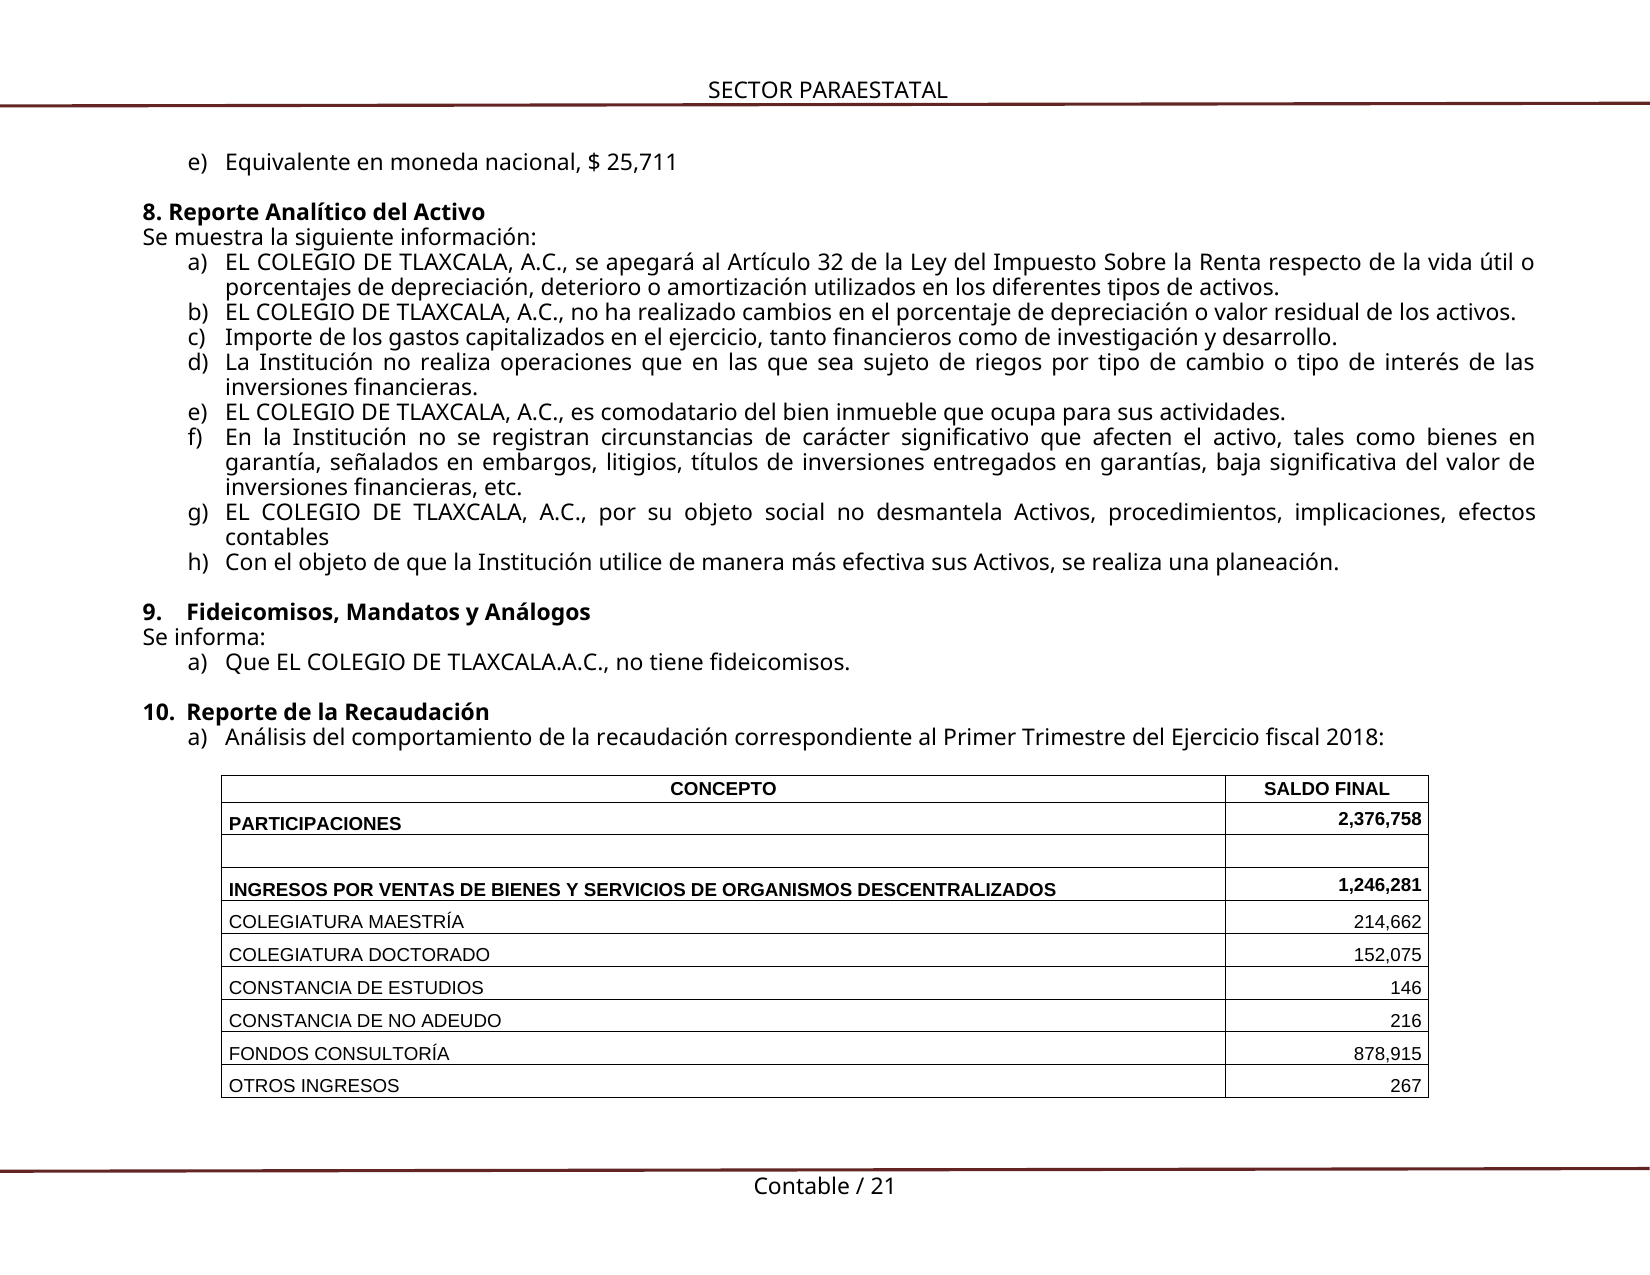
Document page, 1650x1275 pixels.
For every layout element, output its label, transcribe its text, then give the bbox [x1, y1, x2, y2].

table_cell [1226, 835, 1428, 867]
text a) Que EL COLEGIO DE TLAXCALA.A.C., no tiene fideicomisos. [187, 650, 1537, 675]
text a) Análisis del comportamiento de la recaudación correspondiente al Primer Trimestre del Ejercicio fiscal 2018: [187, 725, 1537, 750]
text f) En la Institución no se registran circunstancias de carácter significativo que afecten el activo, tales como bienes en garantía, señalados en embargos, litigios, títulos de inversiones entregados en garantías, baja significativa del valor de inversiones financieras, etc. [187, 425, 1537, 500]
table_cell 1,246,281 [1226, 868, 1428, 900]
table_cell 216 [1226, 1000, 1428, 1031]
table_cell INGRESOS POR VENTAS DE BIENES Y SERVICIOS DE ORGANISMOS DESCENTRALIZADOS [222, 868, 1225, 900]
text Se informa: [112, 625, 1537, 650]
table_cell 267 [1226, 1065, 1428, 1097]
table_cell 878,915 [1226, 1032, 1428, 1064]
text h) Con el objeto de que la Institución utilice de manera más efectiva sus Activos, se realiza una planeación. [187, 550, 1537, 575]
text Se muestra la siguiente información: [112, 225, 1537, 250]
text e) EL COLEGIO DE TLAXCALA, A.C., es comodatario del bien inmueble que ocupa para sus actividades. [187, 400, 1537, 425]
table_header SALDO FINAL [1226, 776, 1428, 802]
table_cell FONDOS CONSULTORÍA [222, 1032, 1225, 1064]
table_cell OTROS INGRESOS [222, 1065, 1225, 1097]
table_cell CONSTANCIA DE NO ADEUDO [222, 1000, 1225, 1031]
text 10. Reporte de la Recaudación [112, 700, 1537, 725]
table_cell CONSTANCIA DE ESTUDIOS [222, 967, 1225, 998]
text a) EL COLEGIO DE TLAXCALA, A.C., se apegará al Artículo 32 de la Ley del Impuesto Sobre la Renta respecto de la vida útil o porcentajes de depreciación, deterioro o amortización utilizados en los diferentes tipos de activos. [187, 250, 1537, 300]
table_cell COLEGIATURA MAESTRÍA [222, 901, 1225, 933]
text c) Importe de los gastos capitalizados en el ejercicio, tanto financieros como de investigación y desarrollo. [187, 325, 1537, 350]
text g) EL COLEGIO DE TLAXCALA, A.C., por su objeto social no desmantela Activos, procedimientos, implicaciones, efectos contables [187, 500, 1537, 550]
table_cell [222, 835, 1225, 867]
text 8. Reporte Analítico del Activo [112, 200, 1537, 225]
text e) Equivalente en moneda nacional, $ 25,711 [187, 150, 1537, 175]
text b) EL COLEGIO DE TLAXCALA, A.C., no ha realizado cambios en el porcentaje de depreciación o valor residual de los activos. [187, 300, 1537, 325]
table_cell 214,662 [1226, 901, 1428, 933]
table_cell 146 [1226, 967, 1428, 998]
table_cell 2,376,758 [1226, 803, 1428, 834]
table_header CONCEPTO [222, 776, 1225, 802]
table_cell 152,075 [1226, 934, 1428, 966]
text d) La Institución no realiza operaciones que en las que sea sujeto de riegos por tipo de cambio o tipo de interés de las inversiones financieras. [187, 350, 1537, 400]
text 9. Fideicomisos, Mandatos y Análogos [112, 600, 1537, 625]
table_cell PARTICIPACIONES [222, 803, 1225, 834]
table_cell COLEGIATURA DOCTORADO [222, 934, 1225, 966]
